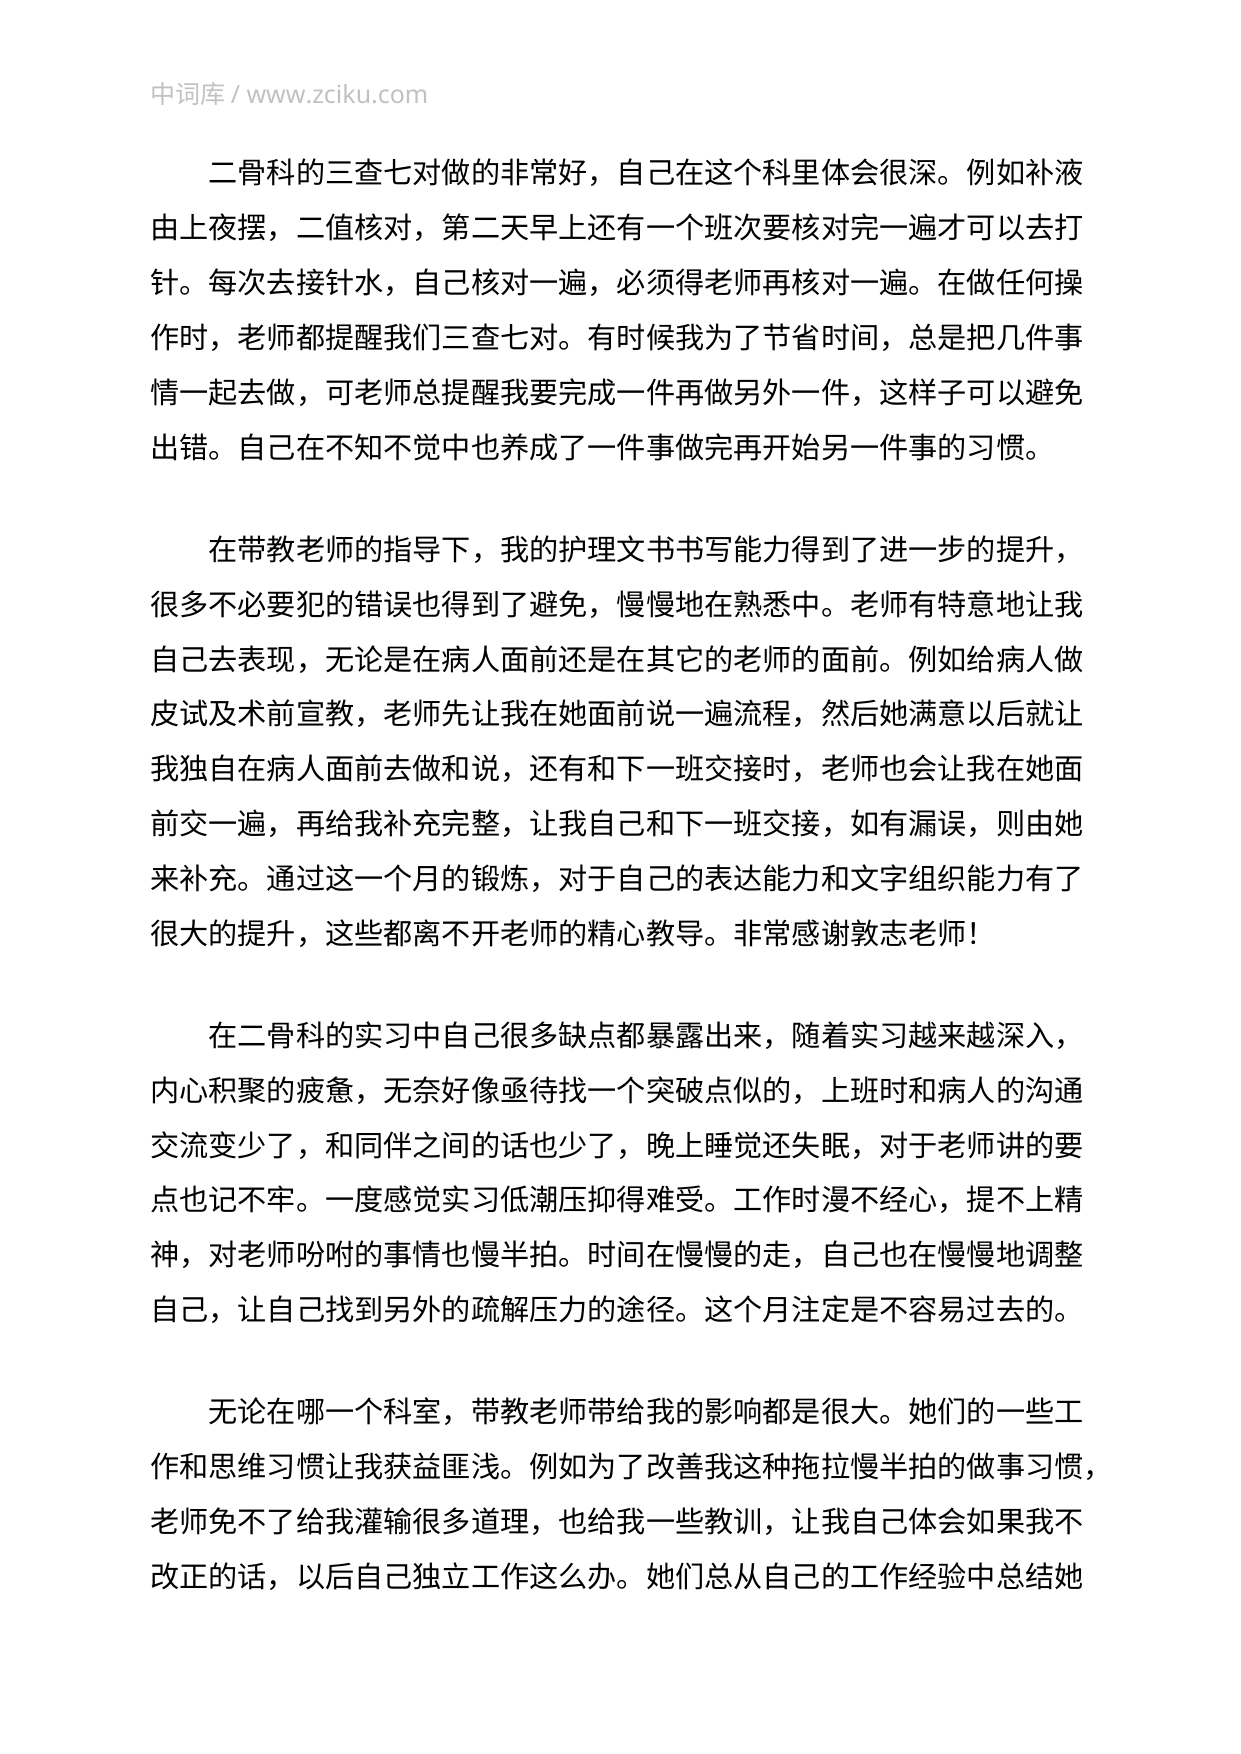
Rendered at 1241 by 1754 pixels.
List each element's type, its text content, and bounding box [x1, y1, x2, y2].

text 在带教老师的指导下，我的护理文书书写能力得到了进一步的提升，很多不必要犯的错误也得到了避免，慢慢地在熟悉中。老师有特意地让我自己去表现，无论是在病人面前还是在其它的老师的面前。例如给病人做皮试及术前宣教，老师先让我在她面前说一遍流程，然后她满意以后就让我独自在病人面前去做和说，还有和下一班交接时，老师也会让我在她面前交一遍，再给我补充完整，让我自己和下一班交接，如有漏误，则由她来补充。通过这一个月的锻炼，对于自己的表达能力和文字组织能力有了很大的提升，这些都离不开老师的精心教导。非常感谢敦志老师！ [150, 526, 1090, 953]
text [150, 1388, 1090, 1596]
text 二骨科的三查七对做的非常好，自己在这个科里体会很深。例如补液由上夜摆，二值核对，第二天早上还有一个班次要核对完一遍才可以去打针。每次去接针水，自己核对一遍，必须得老师再核对一遍。在做任何操作时，老师都提醒我们三查七对。有时候我为了节省时间，总是把几件事情一起去做，可老师总提醒我要完成一件再做另外一件，这样子可以避免出错。自己在不知不觉中也养成了一件事做完再开始另一件事的习惯。 [150, 150, 1090, 467]
text 在二骨科的实习中自己很多缺点都暴露出来，随着实习越来越深入，内心积聚的疲惫，无奈好像亟待找一个突破点似的，上班时和病人的沟通交流变少了，和同伴之间的话也少了，晚上睡觉还失眠，对于老师讲的要点也记不牢。一度感觉实习低潮压抑得难受。工作时漫不经心，提不上精神，对老师吩咐的事情也慢半拍。时间在慢慢的走，自己也在慢慢地调整自己，让自己找到另外的疏解压力的途径。这个月注定是不容易过去的。 [150, 1012, 1090, 1329]
